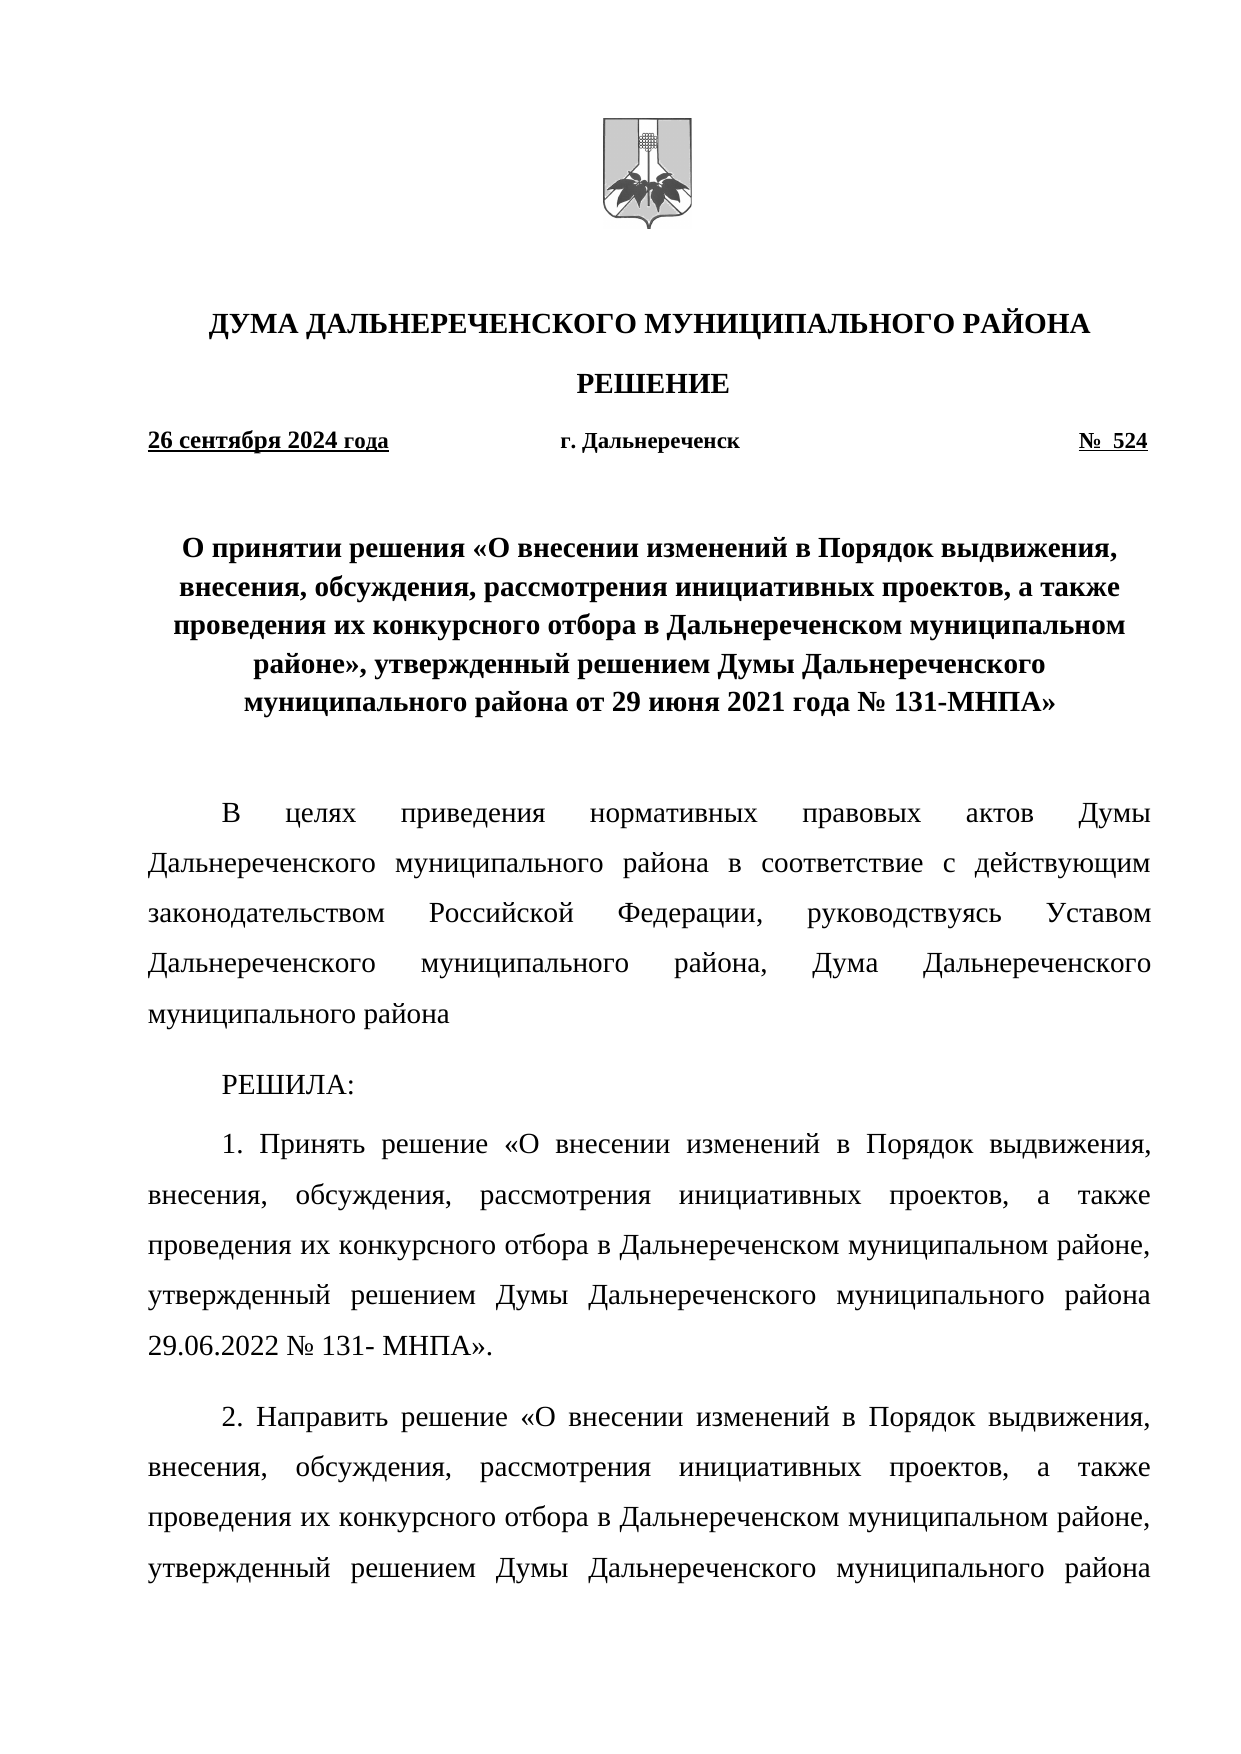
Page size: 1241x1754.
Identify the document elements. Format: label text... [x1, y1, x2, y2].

text 26 сентября 2024 года г. Дальнереченск № 524 [148, 425, 1152, 454]
text РЕШИЛА: [148, 1067, 1152, 1101]
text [148, 1399, 1152, 1583]
text 1. Принять решение «О внесении изменений в Порядок выдвижения, внесения, обсуждения, рассмотрения инициативных проектов, а также проведения их конкурсного отбора в Дальнереченском муниципальном районе, утвержденный решением Думы Дальнереченского муниципального района 29.06.2022 № 131- МНПА». [148, 1126, 1152, 1361]
text РЕШЕНИЕ [148, 366, 1152, 399]
text ДУМА ДАЛЬНЕРЕЧЕНСКОГО МУНИЦИПАЛЬНОГО РАЙОНА [148, 306, 1152, 340]
text О принятии решения «О внесении изменений в Порядок выдвижения, внесения, обсуждения, рассмотрения инициативных проектов, а также проведения их конкурсного отбора в Дальнереченском муниципальном районе», утвержденный решением Думы Дальнереченского муниципального района от 29 июня 2021 года № 131-МНПА» [148, 530, 1152, 718]
text В целях приведения нормативных правовых актов Думы Дальнереченского муниципального района в соответствие с действующим законодательством Российской Федерации, руководствуясь Уставом Дальнереченского муниципального района, Дума Дальнереченского муниципального района [148, 795, 1152, 1029]
picture [603, 118, 692, 230]
